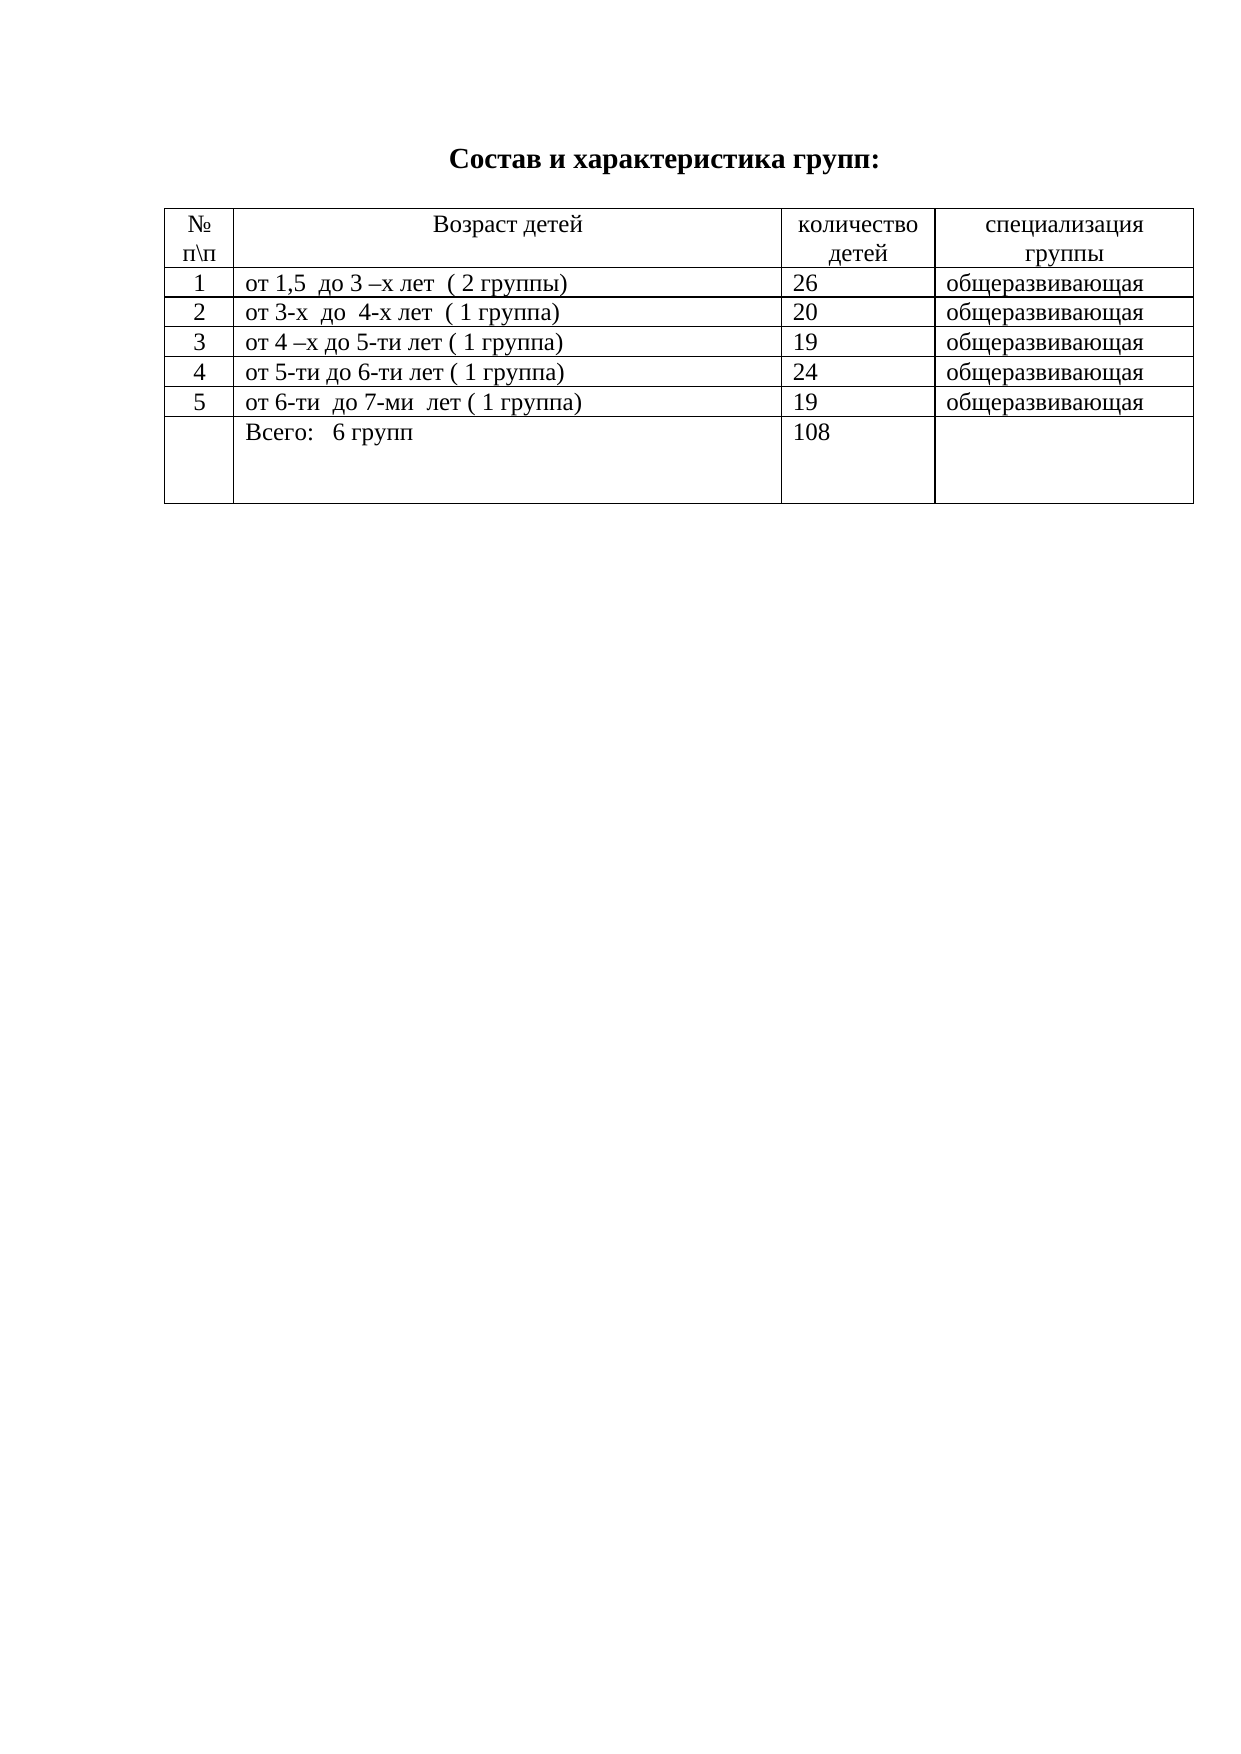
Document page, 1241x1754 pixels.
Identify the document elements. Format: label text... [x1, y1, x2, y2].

table_cell от 5-ти до 6-ти лет ( 1 группа) [234, 357, 781, 386]
table_cell 20 [782, 298, 934, 326]
table_cell 1 [165, 268, 233, 296]
table_cell общеразвивающая [936, 268, 1193, 296]
table_cell [936, 417, 1193, 503]
table_cell 26 [782, 268, 934, 296]
table_cell от 1,5 до 3 –х лет ( 2 группы) [234, 268, 781, 296]
table_cell 108 [782, 417, 934, 503]
table_cell Всего: 6 групп [234, 417, 781, 503]
table_cell 19 [782, 387, 934, 416]
table_cell 3 [165, 327, 233, 356]
table_cell 24 [782, 357, 934, 386]
table_cell общеразвивающая [936, 298, 1193, 326]
table_header специализация группы [936, 209, 1193, 267]
table_header количество детей [782, 209, 934, 267]
table_cell 19 [782, 327, 934, 356]
table_cell от 6-ти до 7-ми лет ( 1 группа) [234, 387, 781, 416]
table_cell общеразвивающая [936, 327, 1193, 356]
table_header Возраст детей [234, 209, 781, 267]
table_cell общеразвивающая [936, 387, 1193, 416]
text Состав и характеристика групп: [177, 141, 1152, 174]
table_cell [165, 417, 233, 503]
table_cell 5 [165, 387, 233, 416]
table_cell общеразвивающая [936, 357, 1193, 386]
table_cell от 3-х до 4-х лет ( 1 группа) [234, 298, 781, 326]
table_header № п\п [165, 209, 233, 267]
table_cell 2 [165, 298, 233, 326]
table_cell 4 [165, 357, 233, 386]
table_cell от 4 –х до 5-ти лет ( 1 группа) [234, 327, 781, 356]
